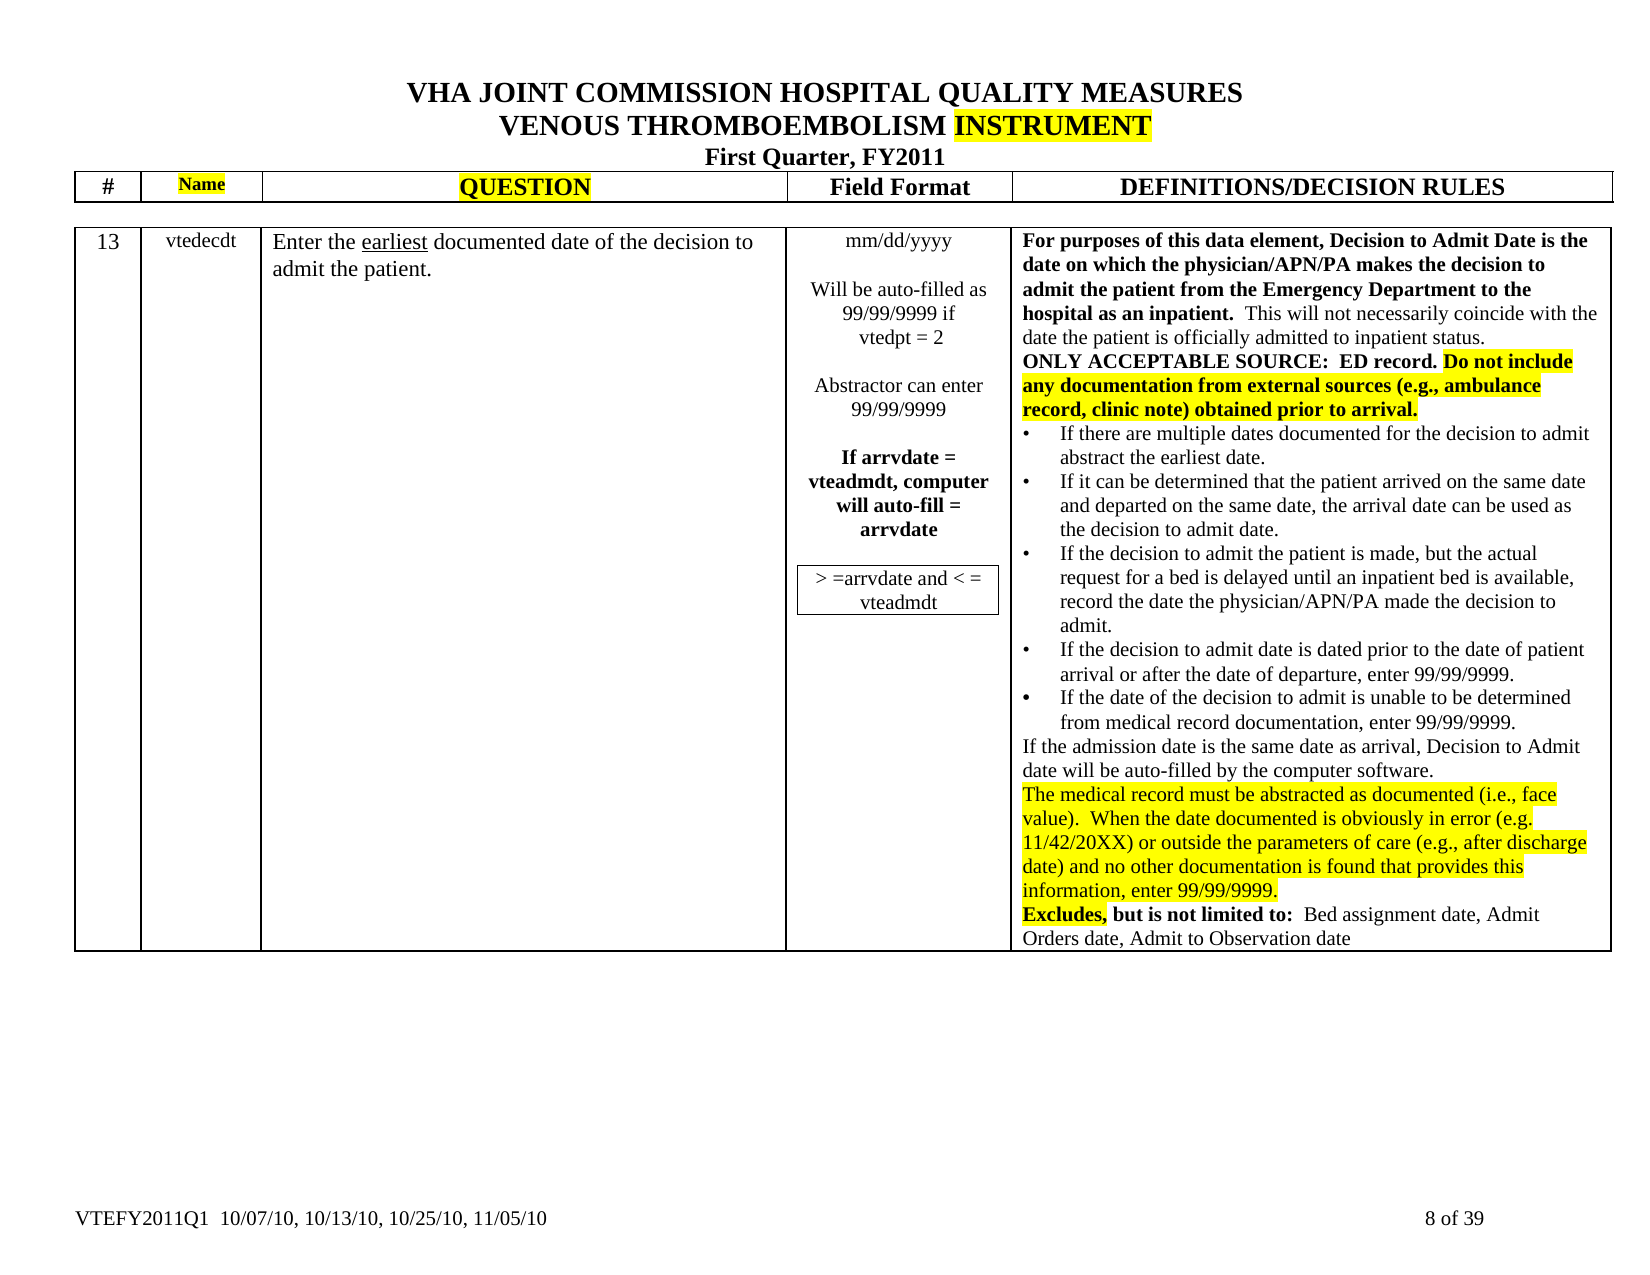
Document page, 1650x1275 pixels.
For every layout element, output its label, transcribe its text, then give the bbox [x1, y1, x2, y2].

table_cell Enter the earliest documented date of the decision to admit the patient. [262, 228, 785, 950]
table_cell vtedecdt [142, 228, 260, 950]
table_cell mm/dd/yyyy Will be auto-filled as 99/99/9999 if vtedpt = 2 Abstractor can enter 99/99/9999 If arrvdate = vteadmdt, computer will auto-fill = arrvdate [787, 228, 1010, 950]
table_cell For purposes of this data element, Decision to Admit Date is the date on which the physician/APN/PA makes the decision to admit the patient from the Emergency Department to the hospital as an inpatient. This will not necessarily coincide with the date the patient is officially admitted to inpatient status. ONLY ACCEPTABLE SOURCE: ED record. Do not include any documentation from external sources (e.g., ambulance record, clinic note) obtained prior to arrival. If there are multiple dates documented for the decision to admit abstract the earliest date. If it can be determined that the patient arrived on the same date and departed on the same date, the arrival date can be used as the decision to admit date. If the decision to admit the patient is made, but the actual request for a bed is delayed until an inpatient bed is available, record the date the physician/APN/PA made the decision to admit. If the decision to admit date is dated prior to the date of patient arrival or after the date of departure, enter 99/99/9999. If the date of the decision to admit is unable to be determined from medical record documentation, enter 99/99/9999. If the admission date is the same date as arrival, Decision to Admit date will be auto-filled by the computer software. The medical record must be abstracted as documented (i.e., face value). When the date documented is obviously in error (e.g. 11/42/20XX) or outside the parameters of care (e.g., after discharge date) and no other documentation is found that provides this information, enter 99/99/9999. Excludes, but is not limited to: Bed assignment date, Admit Orders date, Admit to Observation date [1012, 228, 1610, 950]
table_cell 13 [76, 228, 140, 950]
